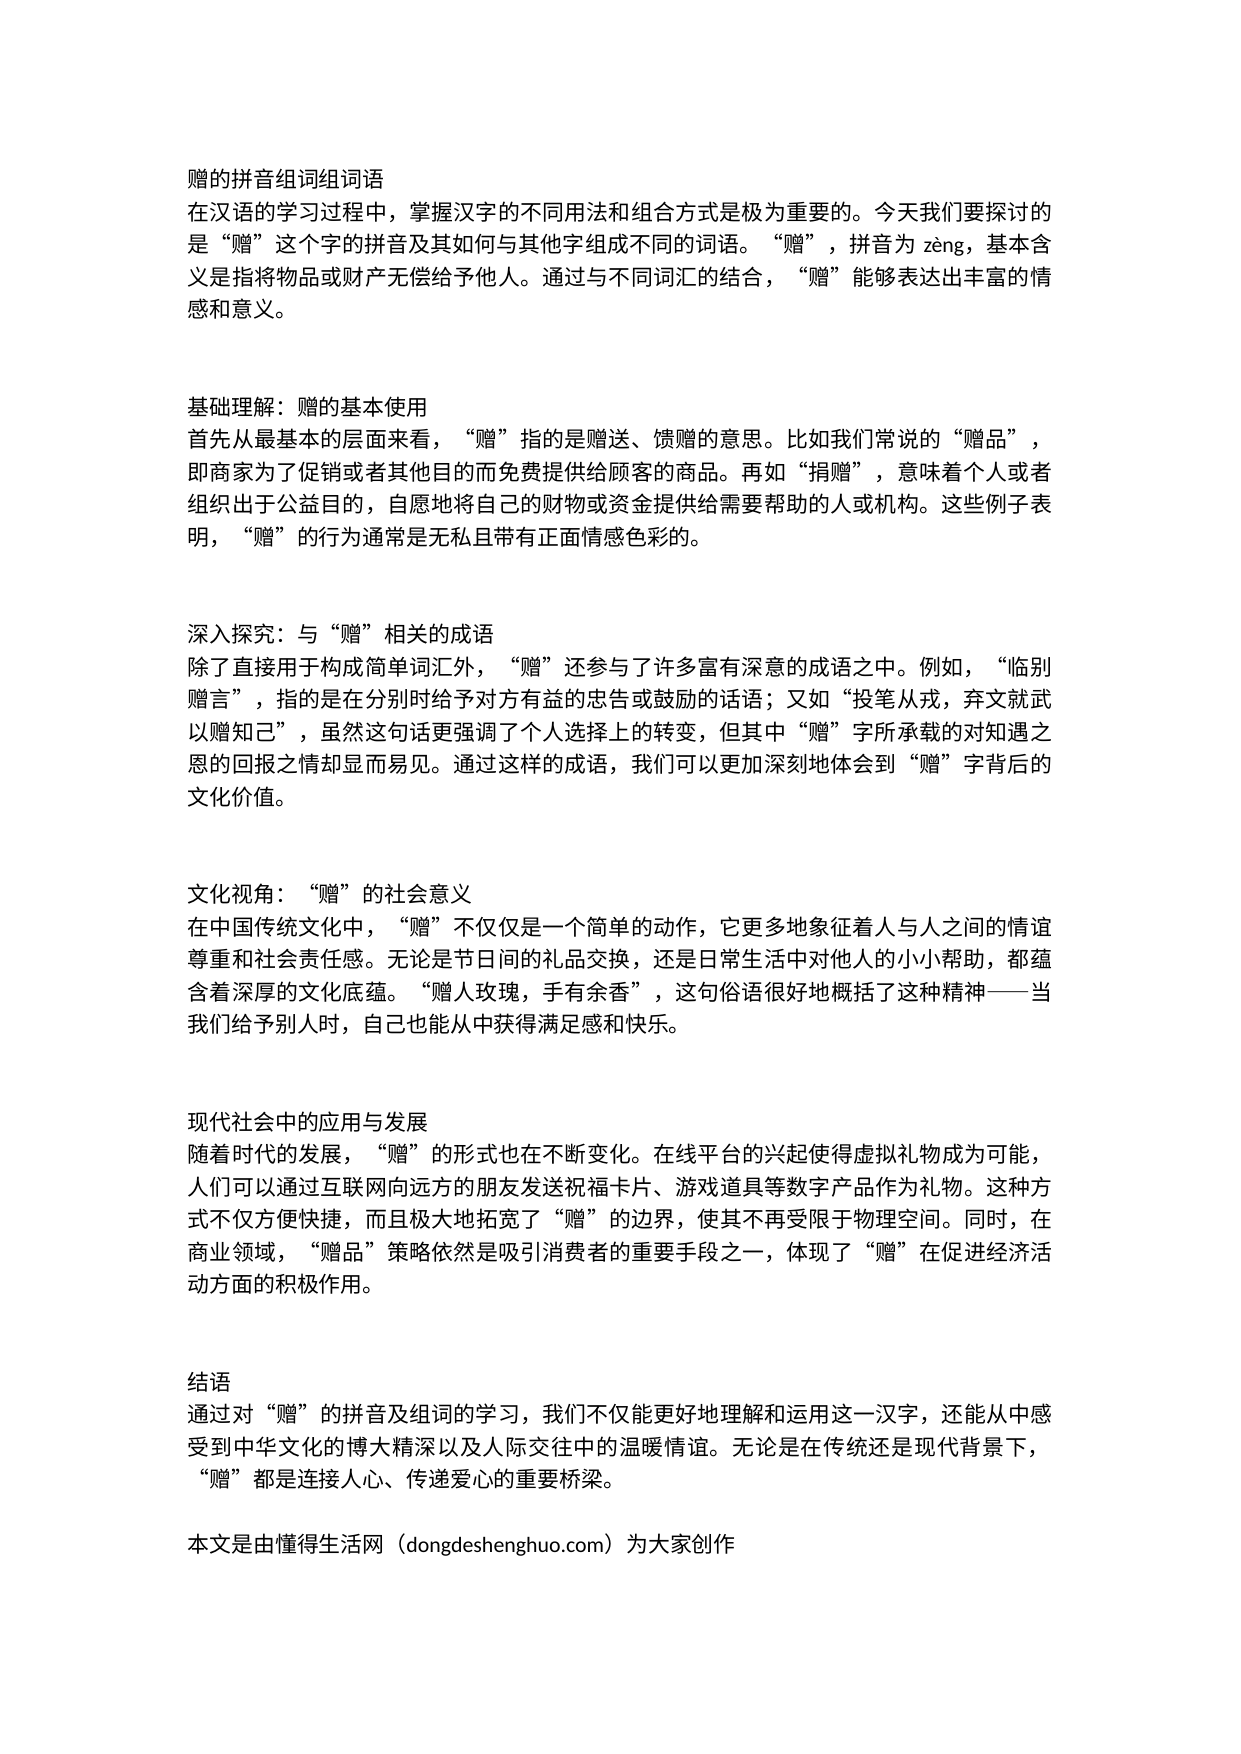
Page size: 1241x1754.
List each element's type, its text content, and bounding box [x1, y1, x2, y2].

text 结语 [187, 1364, 1053, 1397]
text 在中国传统文化中，“赠”不仅仅是一个简单的动作，它更多地象征着人与人之间的情谊、尊重和社会责任感。无论是节日间的礼品交换，还是日常生活中对他人的小小帮助，都蕴含着深厚的文化底蕴。“赠人玫瑰，手有余香”，这句俗语很好地概括了这种精神——当我们给予别人时，自己也能从中获得满足感和快乐。 [187, 909, 1053, 1039]
text 现代社会中的应用与发展 [187, 1104, 1053, 1137]
text 除了直接用于构成简单词汇外，“赠”还参与了许多富有深意的成语之中。例如，“临别赠言”，指的是在分别时给予对方有益的忠告或鼓励的话语；又如“投笔从戎，弃文就武，以赠知己”，虽然这句话更强调了个人选择上的转变，但其中“赠”字所承载的对知遇之恩的回报之情却显而易见。通过这样的成语，我们可以更加深刻地体会到“赠”字背后的文化价值。 [187, 649, 1053, 812]
text 本文是由懂得生活网（dongdeshenghuo.com）为大家创作 [187, 1527, 1053, 1559]
text 文化视角：“赠”的社会意义 [187, 877, 1053, 909]
text 赠的拼音组词组词语 [187, 162, 1053, 194]
text 通过对“赠”的拼音及组词的学习，我们不仅能更好地理解和运用这一汉字，还能从中感受到中华文化的博大精深以及人际交往中的温暖情谊。无论是在传统还是现代背景下，“赠”都是连接人心、传递爱心的重要桥梁。 [187, 1397, 1053, 1494]
text 基础理解：赠的基本使用 [187, 389, 1053, 422]
text 首先从最基本的层面来看，“赠”指的是赠送、馈赠的意思。比如我们常说的“赠品”，即商家为了促销或者其他目的而免费提供给顾客的商品。再如“捐赠”，意味着个人或者组织出于公益目的，自愿地将自己的财物或资金提供给需要帮助的人或机构。这些例子表明，“赠”的行为通常是无私且带有正面情感色彩的。 [187, 422, 1053, 552]
text 深入探究：与“赠”相关的成语 [187, 617, 1053, 649]
text 在汉语的学习过程中，掌握汉字的不同用法和组合方式是极为重要的。今天我们要探讨的是“赠”这个字的拼音及其如何与其他字组成不同的词语。“赠”，拼音为zèng，基本含义是指将物品或财产无偿给予他人。通过与不同词汇的结合，“赠”能够表达出丰富的情感和意义。 [187, 194, 1053, 324]
text 随着时代的发展，“赠”的形式也在不断变化。在线平台的兴起使得虚拟礼物成为可能，人们可以通过互联网向远方的朋友发送祝福卡片、游戏道具等数字产品作为礼物。这种方式不仅方便快捷，而且极大地拓宽了“赠”的边界，使其不再受限于物理空间。同时，在商业领域，“赠品”策略依然是吸引消费者的重要手段之一，体现了“赠”在促进经济活动方面的积极作用。 [187, 1137, 1053, 1299]
